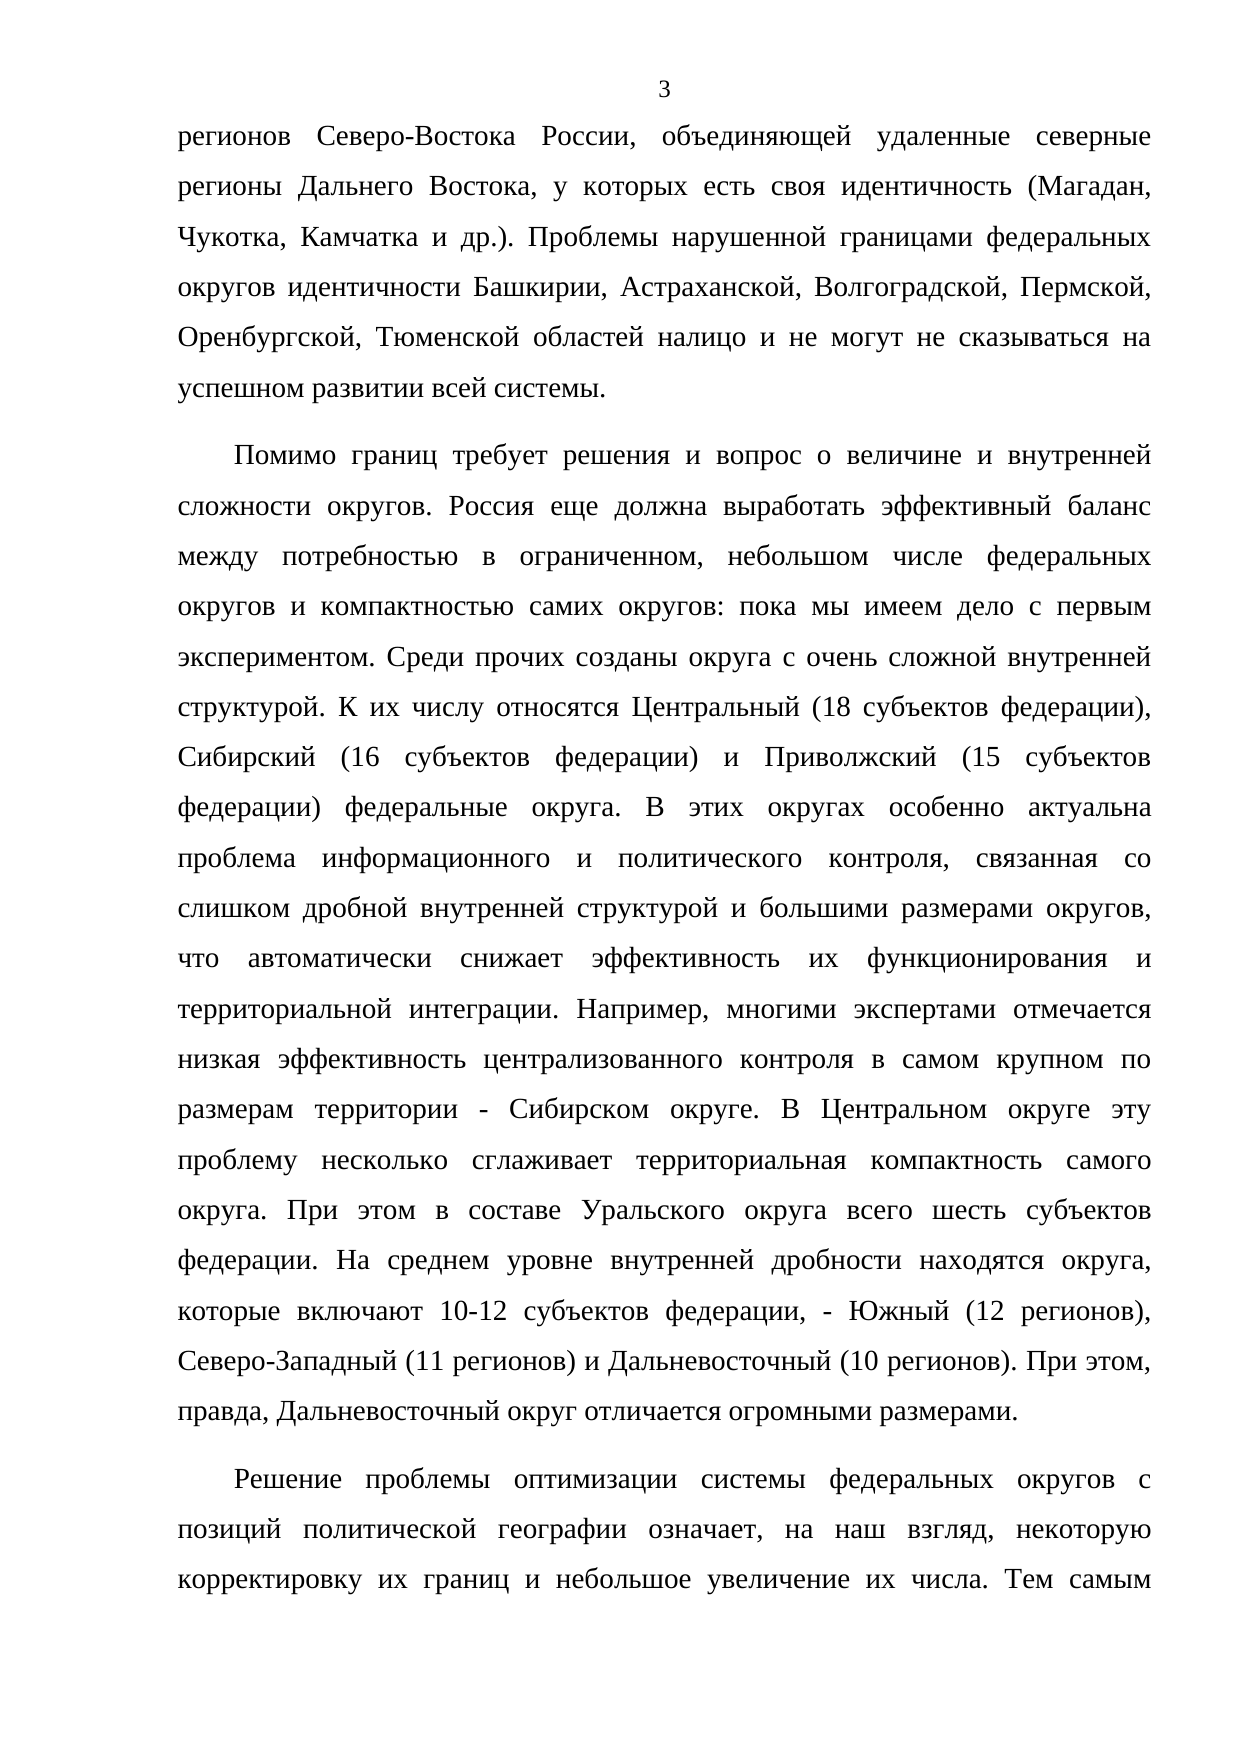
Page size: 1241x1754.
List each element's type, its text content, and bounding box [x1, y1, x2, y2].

text Помимо границ требует решения и вопрос о величине и внутренней сложности округов. Россия еще должна выработать эффективный баланс между потребностью в ограниченном, небольшом числе федеральных округов и компактностью самих округов: пока мы имеем дело с первым экспериментом. Среди прочих созданы округа с очень сложной внутренней структурой. К их числу относятся Центральный (18 субъектов федерации), Сибирский (16 субъектов федерации) и Приволжский (15 субъектов федерации) федеральные округа. В этих округах особенно актуальна проблема информационного и политического контроля, связанная со слишком дробной внутренней структурой и большими размерами округов, что автоматически снижает эффективность их функционирования и территориальной интеграции. Например, многими экспертами отмечается низкая эффективность централизованного контроля в самом крупном по размерам территории - Сибирском округе. В Центральном округе эту проблему несколько сглаживает территориальная компактность самого округа. При этом в составе Уральского округа всего шесть субъектов федерации. На среднем уровне внутренней дробности находятся округа, которые включают 10-12 субъектов федерации, - Южный (12 регионов), Северо-Западный (11 регионов) и Дальневосточный (10 регионов). При этом, правда, Дальневосточный округ отличается огромными размерами. [177, 437, 1152, 1427]
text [177, 1461, 1152, 1595]
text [177, 118, 1152, 403]
